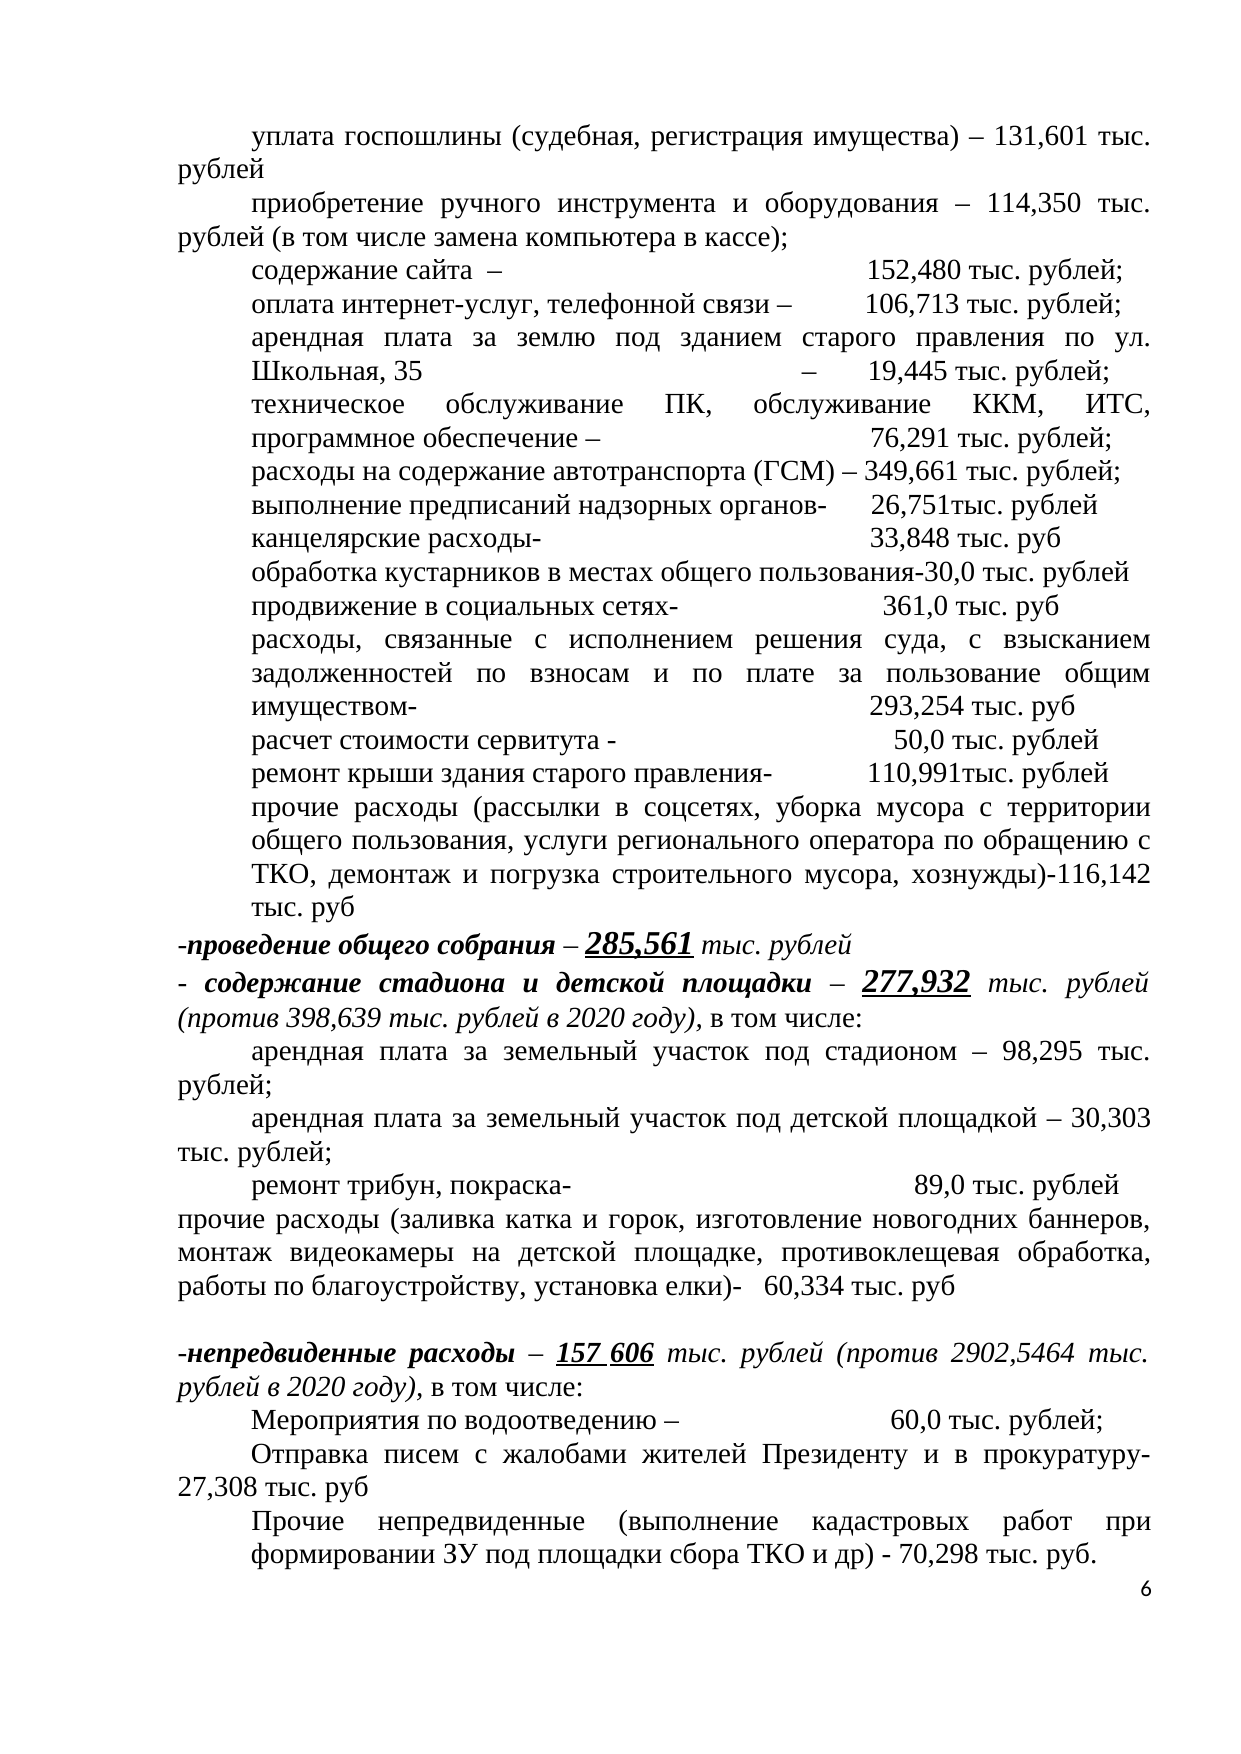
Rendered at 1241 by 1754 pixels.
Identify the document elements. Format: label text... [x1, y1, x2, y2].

text приобретение ручного инструмента и оборудования – 114,350 тыс. рублей (в том числе замена компьютера в кассе); [177, 185, 1152, 252]
text арендная плата за землю под зданием старого правления по ул. Школьная, 35 – 19,445 тыс. рублей; [251, 319, 1152, 386]
text Прочие непредвиденные (выполнение кадастровых работ при формировании ЗУ под площадки сбора ТКО и др) - 70,298 тыс. руб. [251, 1503, 1152, 1570]
text техническое обслуживание ПК, обслуживание ККМ, ИТС, программное обеспечение – 76,291 тыс. рублей; [251, 386, 1152, 453]
text Отправка писем с жалобами жителей Президенту и в прокуратуру-27,308 тыс. руб [177, 1436, 1152, 1503]
text арендная плата за земельный участок под детской площадкой – 30,303 тыс. рублей; [177, 1100, 1152, 1167]
text - содержание стадиона и детской площадки – 277,932 тыс. рублей (против 398,639 тыс. рублей в 2020 году), в том числе: [177, 961, 1152, 1033]
text ремонт крыши здания старого правления- 110,991тыс. рублей [251, 755, 1152, 789]
text канцелярские расходы- 33,848 тыс. руб [251, 521, 1152, 554]
text обработка кустарников в местах общего пользования-30,0 тыс. рублей [251, 554, 1152, 588]
text Мероприятия по водоотведению – 60,0 тыс. рублей; [177, 1402, 1152, 1436]
text прочие расходы (рассылки в соцсетях, уборка мусора с территории общего пользования, услуги регионального оператора по обращению с ТКО, демонтаж и погрузка строительного мусора, хознужды)-116,142 тыс. руб [251, 789, 1152, 923]
text прочие расходы (заливка катка и горок, изготовление новогодних баннеров, монтаж видеокамеры на детской площадке, противоклещевая обработка, работы по благоустройству, установка елки)- 60,334 тыс. руб [177, 1201, 1152, 1302]
text арендная плата за земельный участок под стадионом – 98,295 тыс. рублей; [177, 1033, 1152, 1100]
text выполнение предписаний надзорных органов- 26,751тыс. рублей [251, 487, 1152, 521]
text оплата интернет-услуг, телефонной связи – 106,713 тыс. рублей; [177, 286, 1152, 319]
text -непредвиденные расходы – 157 606 тыс. рублей (против 2902,5464 тыс. рублей в 2020 году), в том числе: [177, 1335, 1152, 1402]
text продвижение в социальных сетях- 361,0 тыс. руб [251, 588, 1152, 621]
text -проведение общего собрания – 285,561 тыс. рублей [177, 923, 1152, 961]
text ремонт трибун, покраска- 89,0 тыс. рублей [177, 1167, 1152, 1201]
text расходы, связанные с исполнением решения суда, с взысканием задолженностей по взносам и по плате за пользование общим имуществом- 293,254 тыс. руб [251, 621, 1152, 722]
text уплата госпошлины (судебная, регистрация имущества) – 131,601 тыс. рублей [177, 118, 1152, 185]
text содержание сайта – 152,480 тыс. рублей; [177, 252, 1152, 286]
text расходы на содержание автотранспорта (ГСМ) – 349,661 тыс. рублей; [251, 453, 1152, 487]
text расчет стоимости сервитута - 50,0 тыс. рублей [251, 722, 1152, 755]
